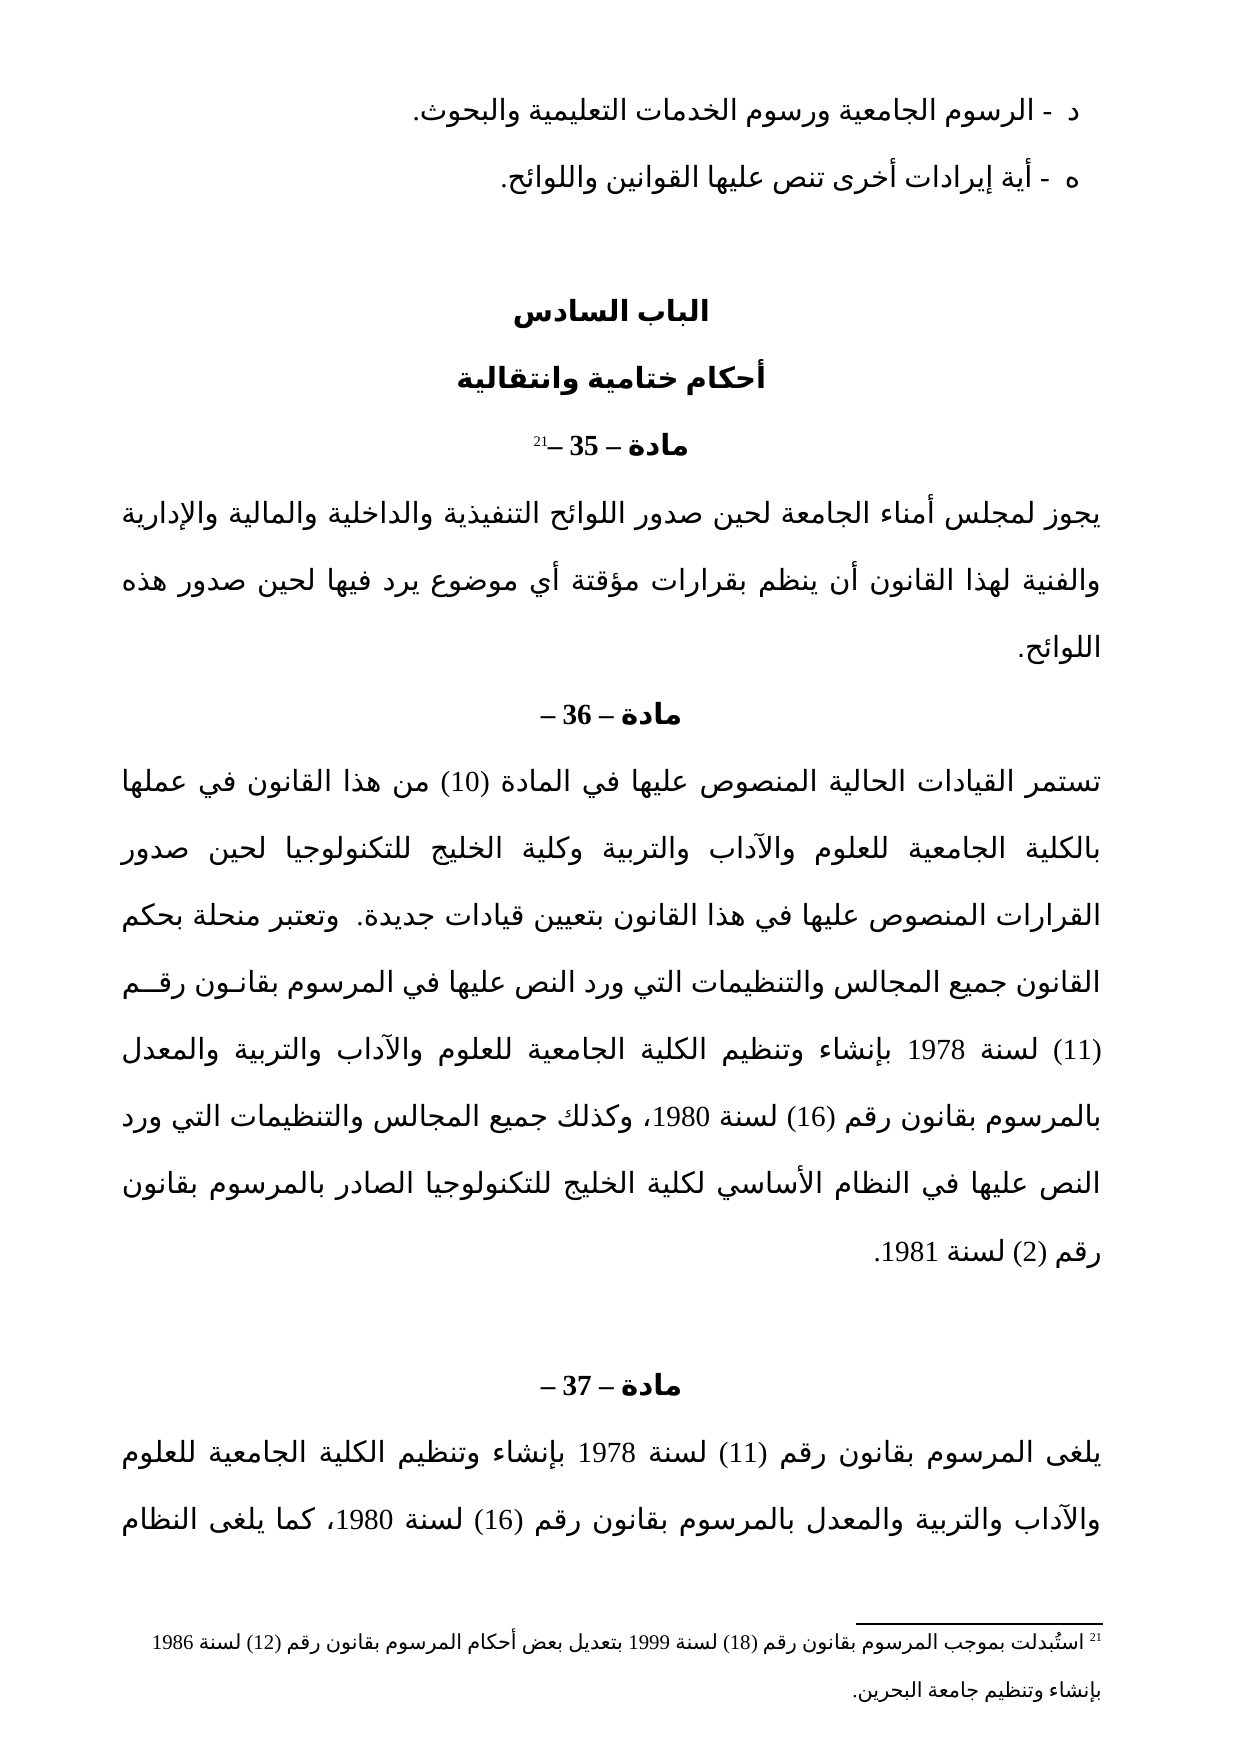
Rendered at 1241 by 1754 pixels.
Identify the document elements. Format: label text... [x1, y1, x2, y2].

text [121, 1435, 1102, 1536]
text تستمر القيادات الحالية المنصوص عليها في المادة (10) من هذا القانون في عملها بالكلية الجامعية للعلوم والآداب والتربية وكلية الخليج للتكنولوجيا لحين صدور القرارات المنصوص عليها في هذا القانون بتعيين قيادات جديدة. وتعتبر منحلة بحكم القانون جميع المجالس والتنظيمات التي ورد النص عليها في المرسوم بقانـون رقــم (11) لسنة 1978 بإنشاء وتنظيم الكلية الجامعية للعلوم والآداب والتربية والمعدل بالمرسوم بقانون رقم (16) لسنة 1980، وكذلك جميع المجالس والتنظيمات التي ورد النص عليها في النظام الأساسي لكلية الخليج للتكنولوجيا الصادر بالمرسوم بقانون رقم (2) لسنة 1981. [121, 764, 1102, 1267]
text ‌د - الرسوم الجامعية ورسوم الخدمات التعليمية والبحوث. [121, 93, 1102, 127]
text أحكام ختامية وانتقالية [121, 361, 1102, 395]
text مادة – 36 – [121, 697, 1102, 731]
text الباب السادس [121, 294, 1102, 328]
text ‌ه - أية إيرادات أخرى تنص عليها القوانين واللوائح. [121, 160, 1102, 194]
text مادة – 37 – [121, 1368, 1102, 1401]
text يجوز لمجلس أمناء الجامعة لحين صدور اللوائح التنفيذية والداخلية والمالية والإدارية والفنية لهذا القانون أن ينظم بقرارات مؤقتة أي موضوع يرد فيها لحين صدور هذه اللوائح. [121, 496, 1102, 663]
text مادة – 35 – [121, 428, 1102, 462]
